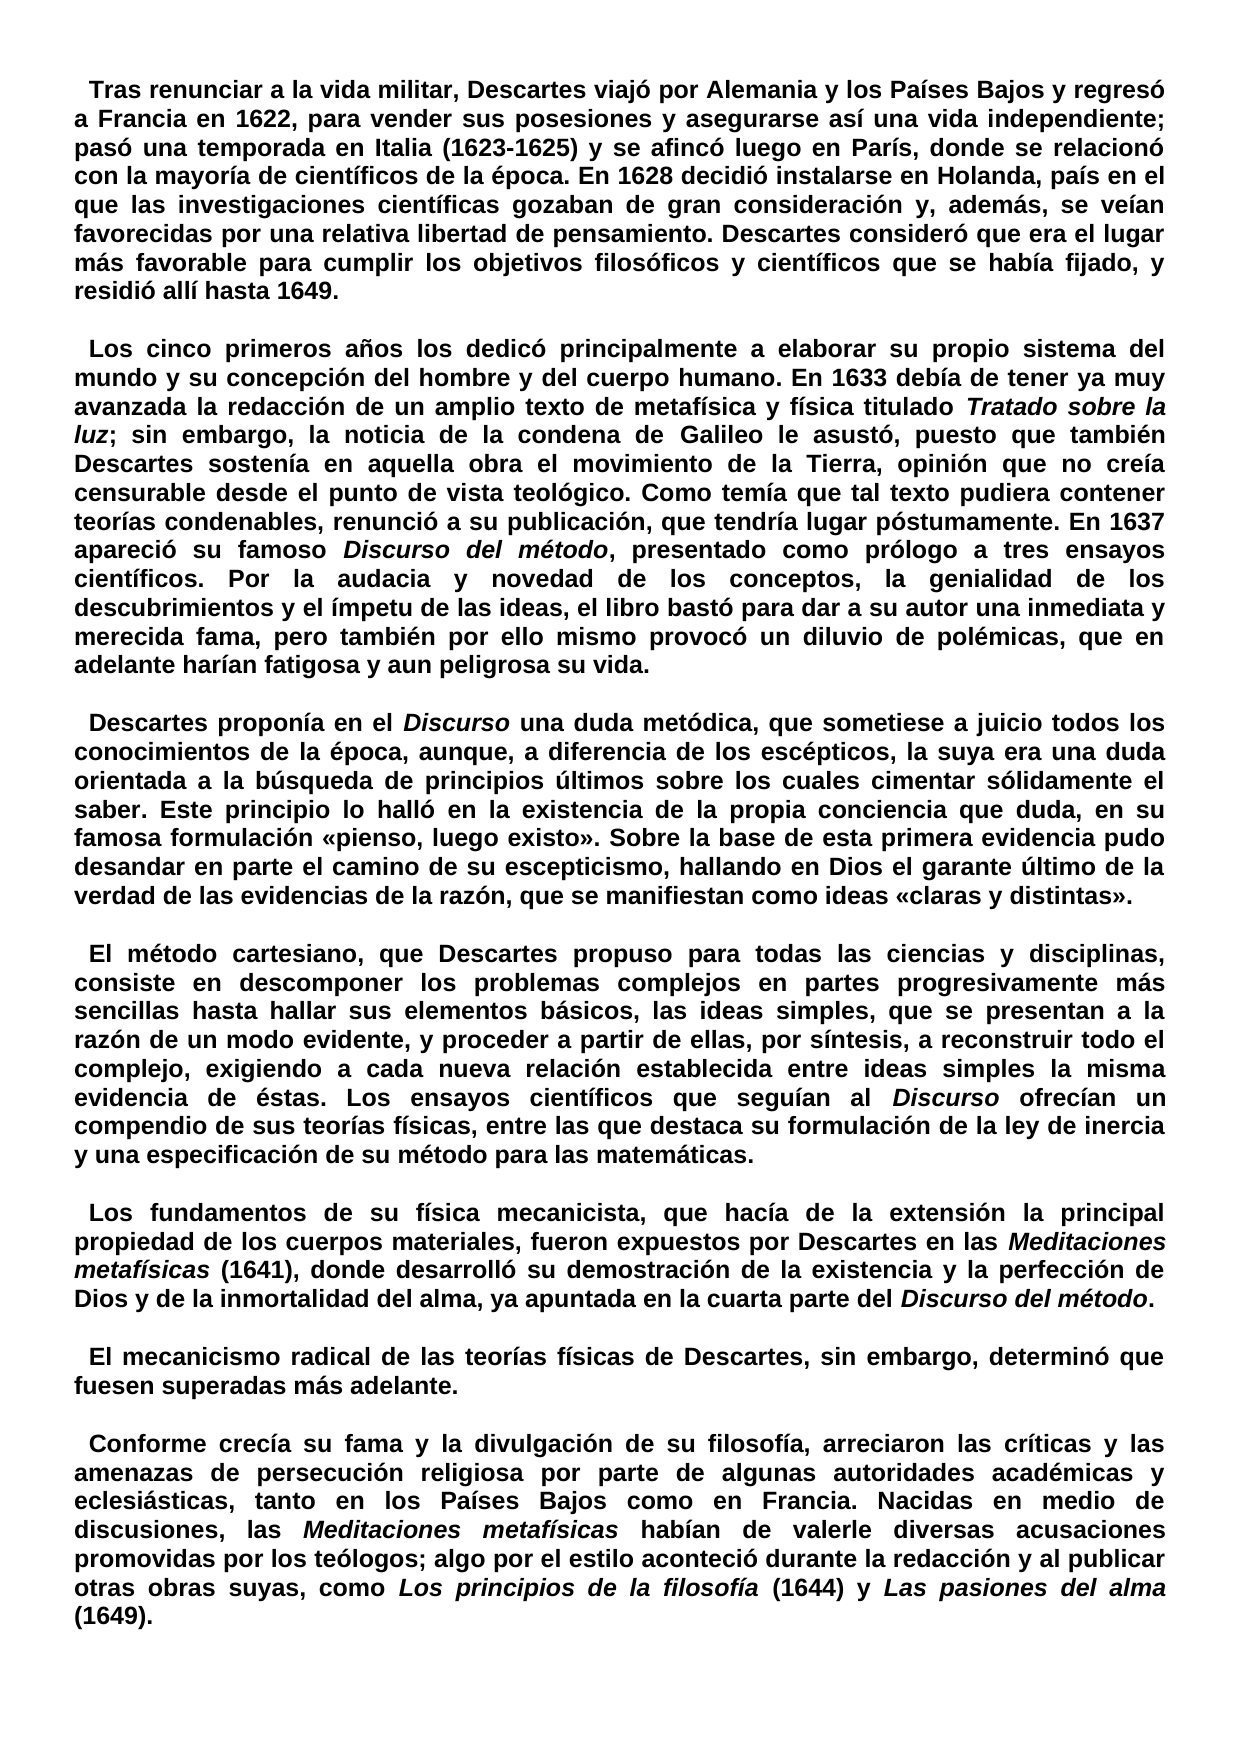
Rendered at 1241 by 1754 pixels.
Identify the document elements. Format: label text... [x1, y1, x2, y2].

text Descartes proponía en el Discurso una duda metódica, que sometiese a juicio todos los conocimientos de la época, aunque, a diferencia de los escépticos, la suya era una duda orientada a la búsqueda de principios últimos sobre los cuales cimentar sólidamente el saber. Este principio lo halló en la existencia de la propia conciencia que duda, en su famosa formulación «pienso, luego existo». Sobre la base de esta primera evidencia pudo desandar en parte el camino de su escepticismo, hallando en Dios el garante último de la verdad de las evidencias de la razón, que se manifiestan como ideas «claras y distintas». [74, 708, 1167, 909]
text Los fundamentos de su física mecanicista, que hacía de la extensión la principal propiedad de los cuerpos materiales, fueron expuestos por Descartes en las Meditaciones metafísicas (1641), donde desarrolló su demostración de la existencia y la perfección de Dios y de la inmortalidad del alma, ya apuntada en la cuarta parte del Discurso del método. [74, 1198, 1167, 1313]
text Tras renunciar a la vida militar, Descartes viajó por Alemania y los Países Bajos y regresó a Francia en 1622, para vender sus posesiones y asegurarse así una vida independiente; pasó una temporada en Italia (1623-1625) y se afincó luego en París, donde se relacionó con la mayoría de científicos de la época. En 1628 decidió instalarse en Holanda, país en el que las investigaciones científicas gozaban de gran consideración y, además, se veían favorecidas por una relativa libertad de pensamiento. Descartes consideró que era el lugar más favorable para cumplir los objetivos filosóficos y científicos que se había fijado, y residió allí hasta 1649. [74, 75, 1167, 305]
text Los cinco primeros años los dedicó principalmente a elaborar su propio sistema del mundo y su concepción del hombre y del cuerpo humano. En 1633 debía de tener ya muy avanzada la redacción de un amplio texto de metafísica y física titulado Tratado sobre la luz; sin embargo, la noticia de la condena de Galileo le asustó, puesto que también Descartes sostenía en aquella obra el movimiento de la Tierra, opinión que no creía censurable desde el punto de vista teológico. Como temía que tal texto pudiera contener teorías condenables, renunció a su publicación, que tendría lugar póstumamente. En 1637 apareció su famoso Discurso del método, presentado como prólogo a tres ensayos científicos. Por la audacia y novedad de los conceptos, la genialidad de los descubrimientos y el ímpetu de las ideas, el libro bastó para dar a su autor una inmediata y merecida fama, pero también por ello mismo provocó un diluvio de polémicas, que en adelante harían fatigosa y aun peligrosa su vida. [74, 334, 1167, 679]
text El método cartesiano, que Descartes propuso para todas las ciencias y disciplinas, consiste en descomponer los problemas complejos en partes progresivamente más sencillas hasta hallar sus elementos básicos, las ideas simples, que se presentan a la razón de un modo evidente, y proceder a partir de ellas, por síntesis, a reconstruir todo el complejo, exigiendo a cada nueva relación establecida entre ideas simples la misma evidencia de éstas. Los ensayos científicos que seguían al Discurso ofrecían un compendio de sus teorías físicas, entre las que destaca su formulación de la ley de inercia y una especificación de su método para las matemáticas. [74, 939, 1167, 1169]
text Conforme crecía su fama y la divulgación de su filosofía, arreciaron las críticas y las amenazas de persecución religiosa por parte de algunas autoridades académicas y eclesiásticas, tanto en los Países Bajos como en Francia. Nacidas en medio de discusiones, las Meditaciones metafísicas habían de valerle diversas acusaciones promovidas por los teólogos; algo por el estilo aconteció durante la redacción y al publicar otras obras suyas, como Los principios de la filosofía (1644) y Las pasiones del alma (1649). [74, 1429, 1167, 1630]
text El mecanicismo radical de las teorías físicas de Descartes, sin embargo, determinó que fuesen superadas más adelante. [74, 1342, 1167, 1399]
